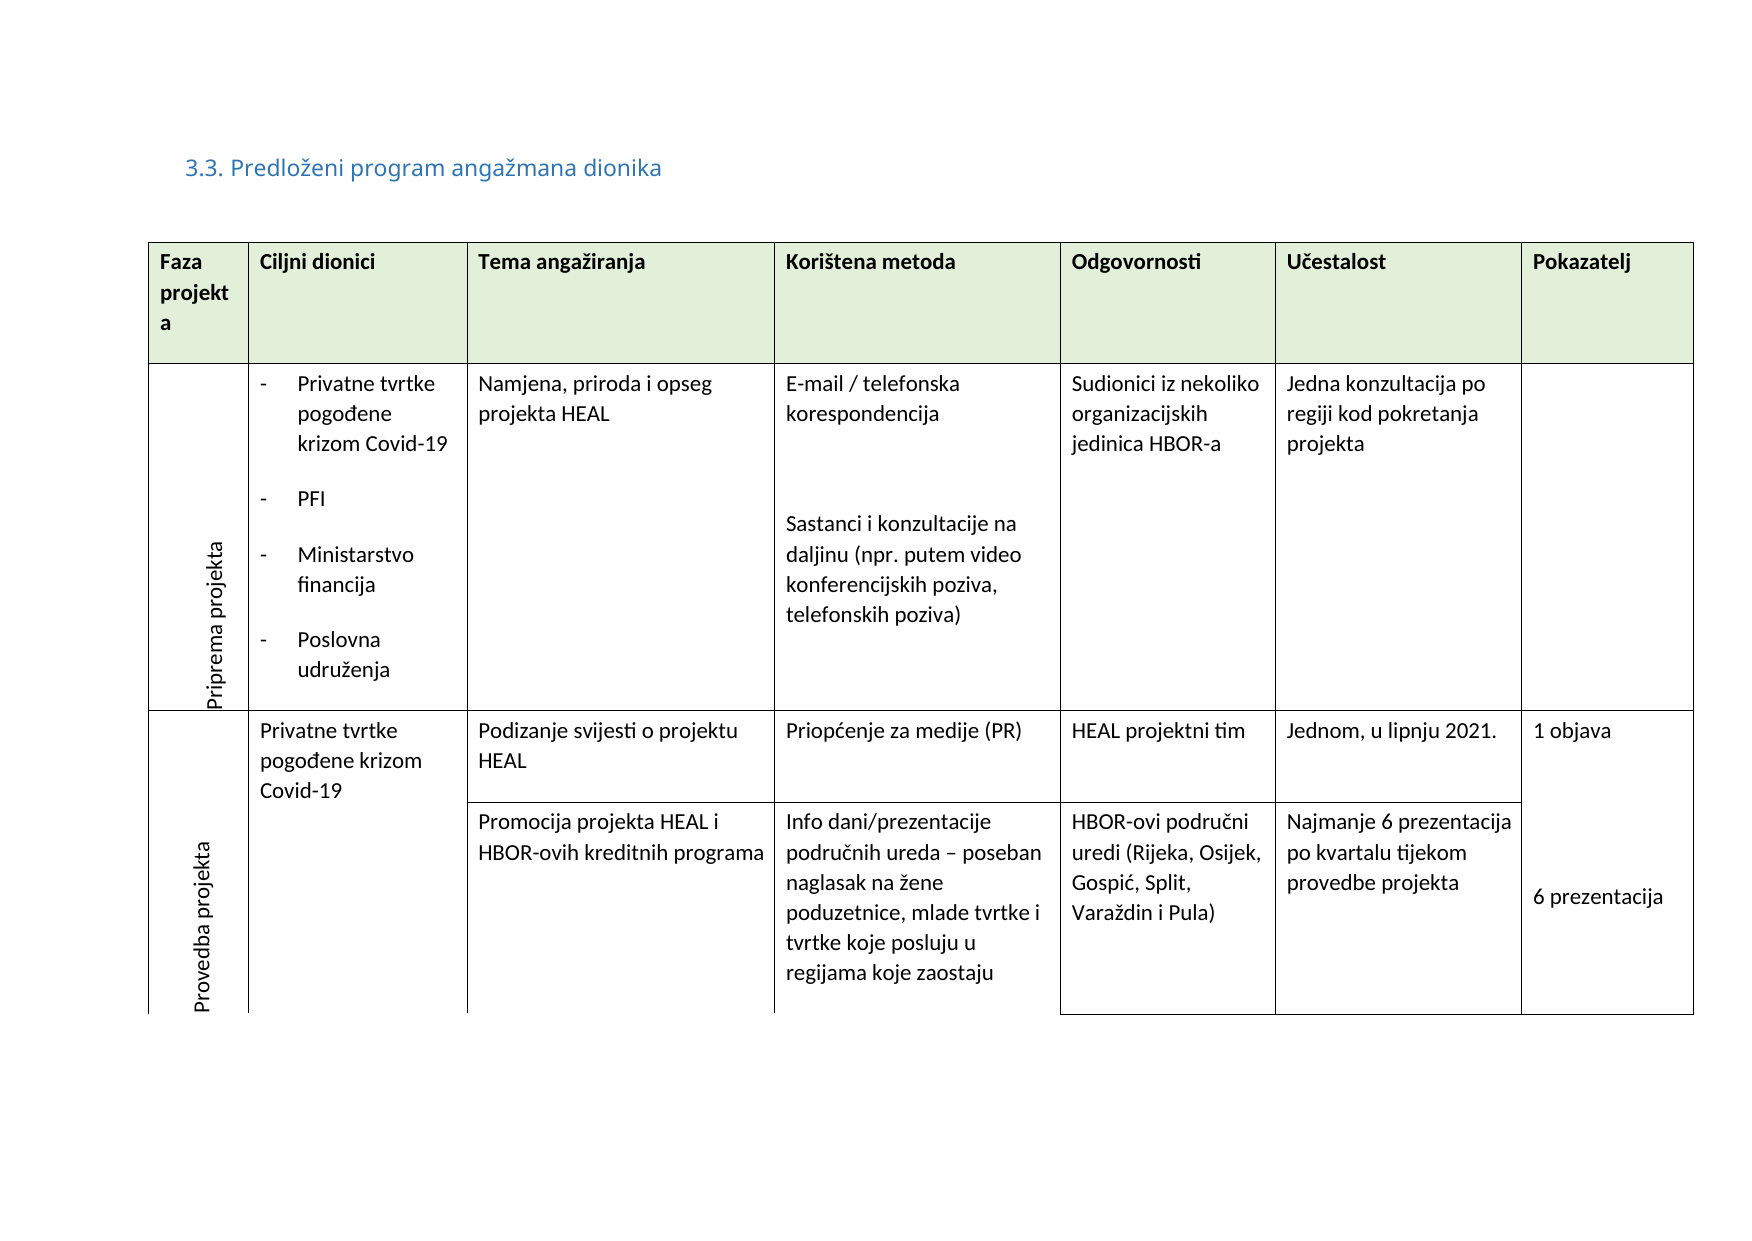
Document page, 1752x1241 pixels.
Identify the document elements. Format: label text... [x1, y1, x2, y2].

table_cell Jednom, u lipnju 2021. [1276, 711, 1521, 802]
list Predloženi program angažmana dionika [185, 152, 1604, 183]
table_cell HBOR-ovi područni uredi (Rijeka, Osijek, Gospić, Split, Varaždin i Pula) [1061, 803, 1275, 1013]
table_cell Privatne tvrtke pogođene krizom Covid-19 [249, 711, 467, 1013]
table_header Pokazatelj [1522, 243, 1693, 363]
table_header Odgovornosti [1061, 243, 1275, 363]
table_header Faza projekta [149, 243, 248, 363]
table_cell Privatne tvrtke pogođene krizom Covid-19 PFI Ministarstvo financija Poslovna udruženja [249, 364, 467, 710]
table_cell HEAL projektni tim [1061, 711, 1275, 802]
table_cell Info dani/prezentacije područnih ureda – poseban naglasak na žene poduzetnice, mlade tvrtke i tvrtke koje posluju u regijama koje zaostaju [775, 803, 1060, 1013]
table_cell Najmanje 6 prezentacija po kvartalu tijekom provedbe projekta [1276, 803, 1521, 1013]
table_cell E-mail / telefonska korespondencija Sastanci i konzultacije na daljinu (npr. putem video konferencijskih poziva, telefonskih poziva) [775, 364, 1060, 710]
table_header Ciljni dionici [249, 243, 467, 363]
table_cell Provedba projekta [149, 711, 248, 1013]
table_header Učestalost [1276, 243, 1521, 363]
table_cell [468, 803, 774, 1013]
table_cell Namjena, priroda i opseg projekta HEAL [468, 364, 774, 710]
table_cell Priprema projekta [149, 364, 248, 710]
table_cell [1522, 364, 1693, 710]
table_cell Jedna konzultacija po regiji kod pokretanja projekta [1276, 364, 1521, 710]
table_header Korištena metoda [775, 243, 1060, 363]
table_cell Priopćenje za medije (PR) [775, 711, 1060, 802]
table_cell Sudionici iz nekoliko organizacijskih jedinica HBOR-a [1061, 364, 1275, 710]
table_header Tema angažiranja [468, 243, 774, 363]
table_cell Podizanje svijesti o projektu HEAL [468, 711, 774, 802]
table_cell 1 objava 6 prezentacija 1 objava kontinuirano tijekom provedbe N/A [1522, 711, 1693, 1013]
